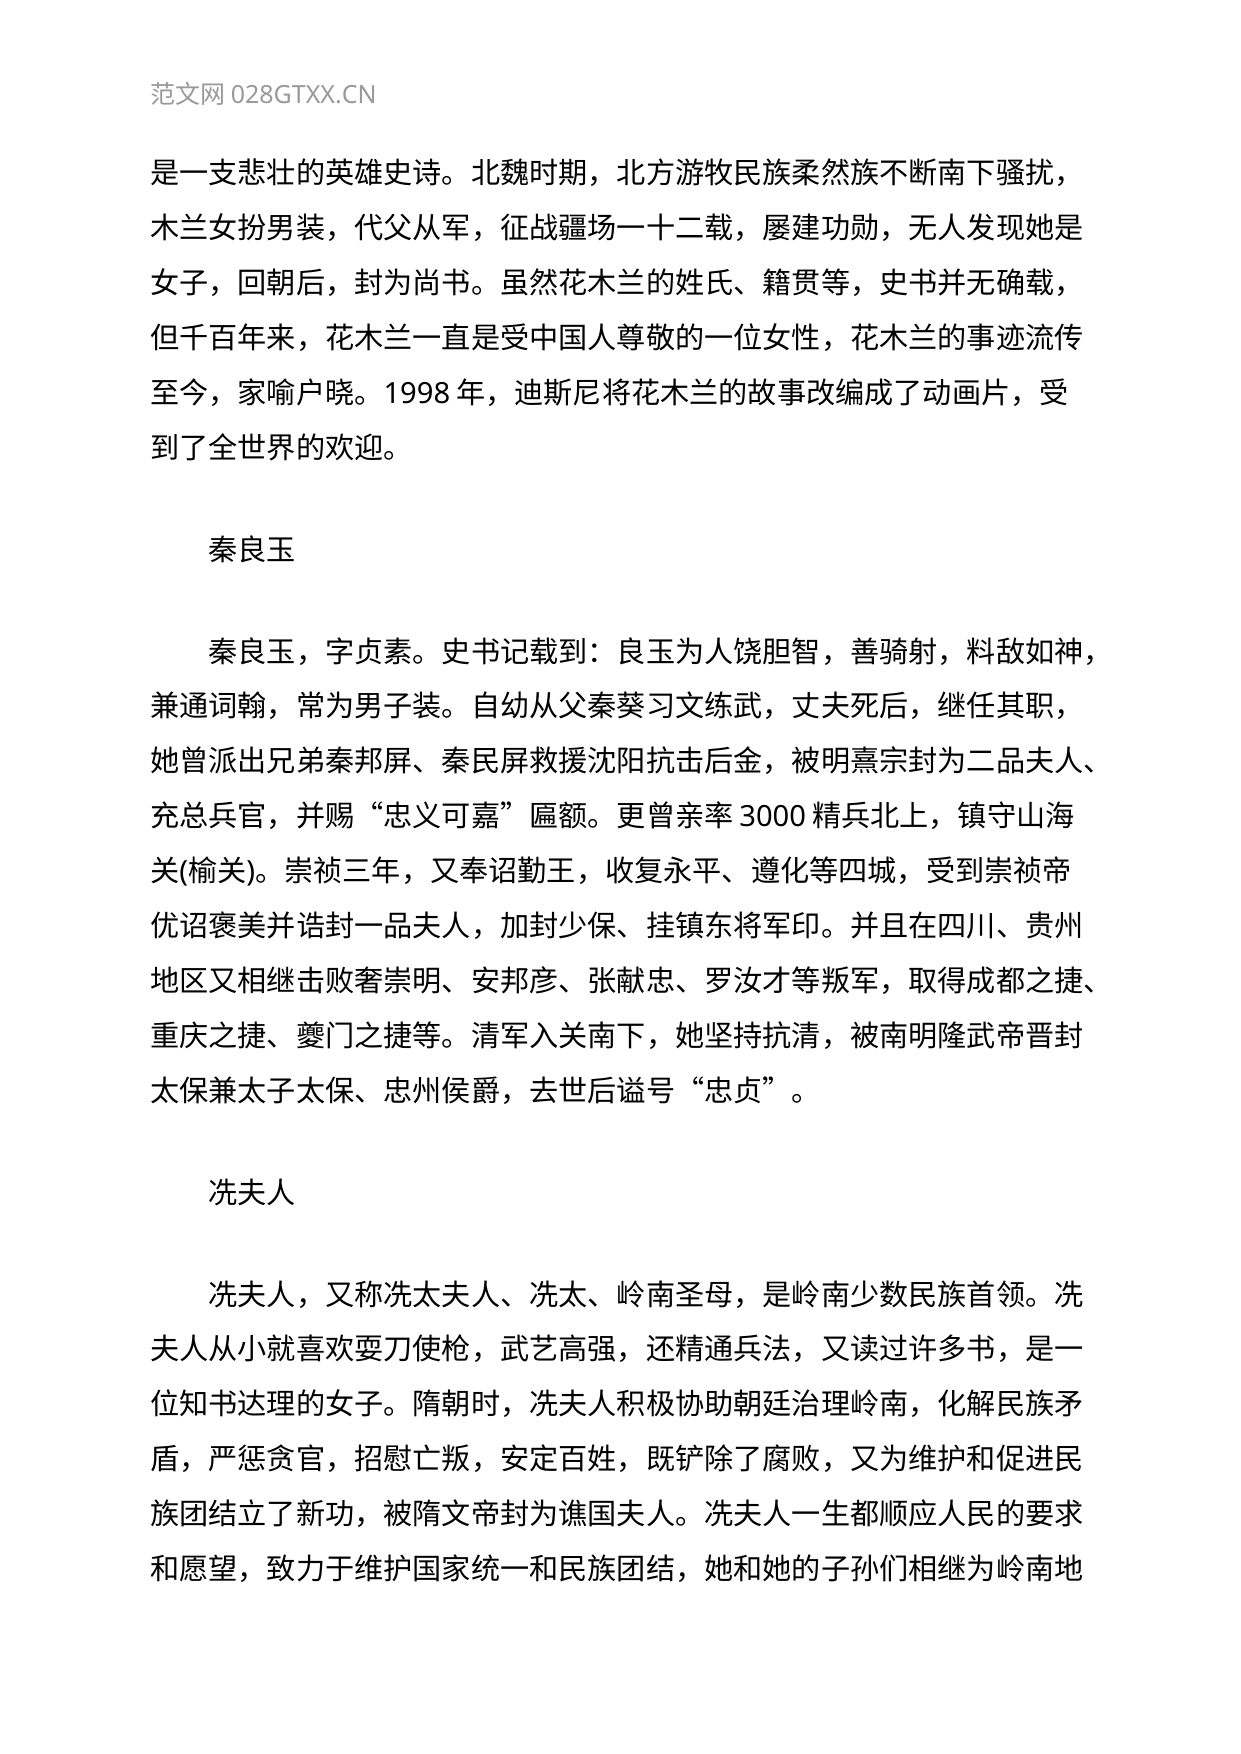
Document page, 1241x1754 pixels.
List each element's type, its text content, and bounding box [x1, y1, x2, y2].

text 秦良玉 [150, 526, 1090, 569]
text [150, 150, 1090, 467]
text 冼夫人 [150, 1169, 1090, 1212]
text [150, 1271, 1090, 1588]
text 秦良玉，字贞素。史书记载到：良玉为人饶胆智，善骑射，料敌如神，兼通词翰，常为男子装。自幼从父秦葵习文练武，丈夫死后，继任其职，她曾派出兄弟秦邦屏、秦民屏救援沈阳抗击后金，被明熹宗封为二品夫人、充总兵官，并赐“忠义可嘉”匾额。更曾亲率3000精兵北上，镇守山海关(榆关)。崇祯三年，又奉诏勤王，收复永平、遵化等四城，受到崇祯帝优诏褒美并诰封一品夫人，加封少保、挂镇东将军印。并且在四川、贵州地区又相继击败奢崇明、安邦彦、张献忠、罗汝才等叛军，取得成都之捷、重庆之捷、夔门之捷等。清军入关南下，她坚持抗清，被南明隆武帝晋封太保兼太子太保、忠州侯爵，去世后谥号“忠贞”。 [150, 628, 1090, 1110]
